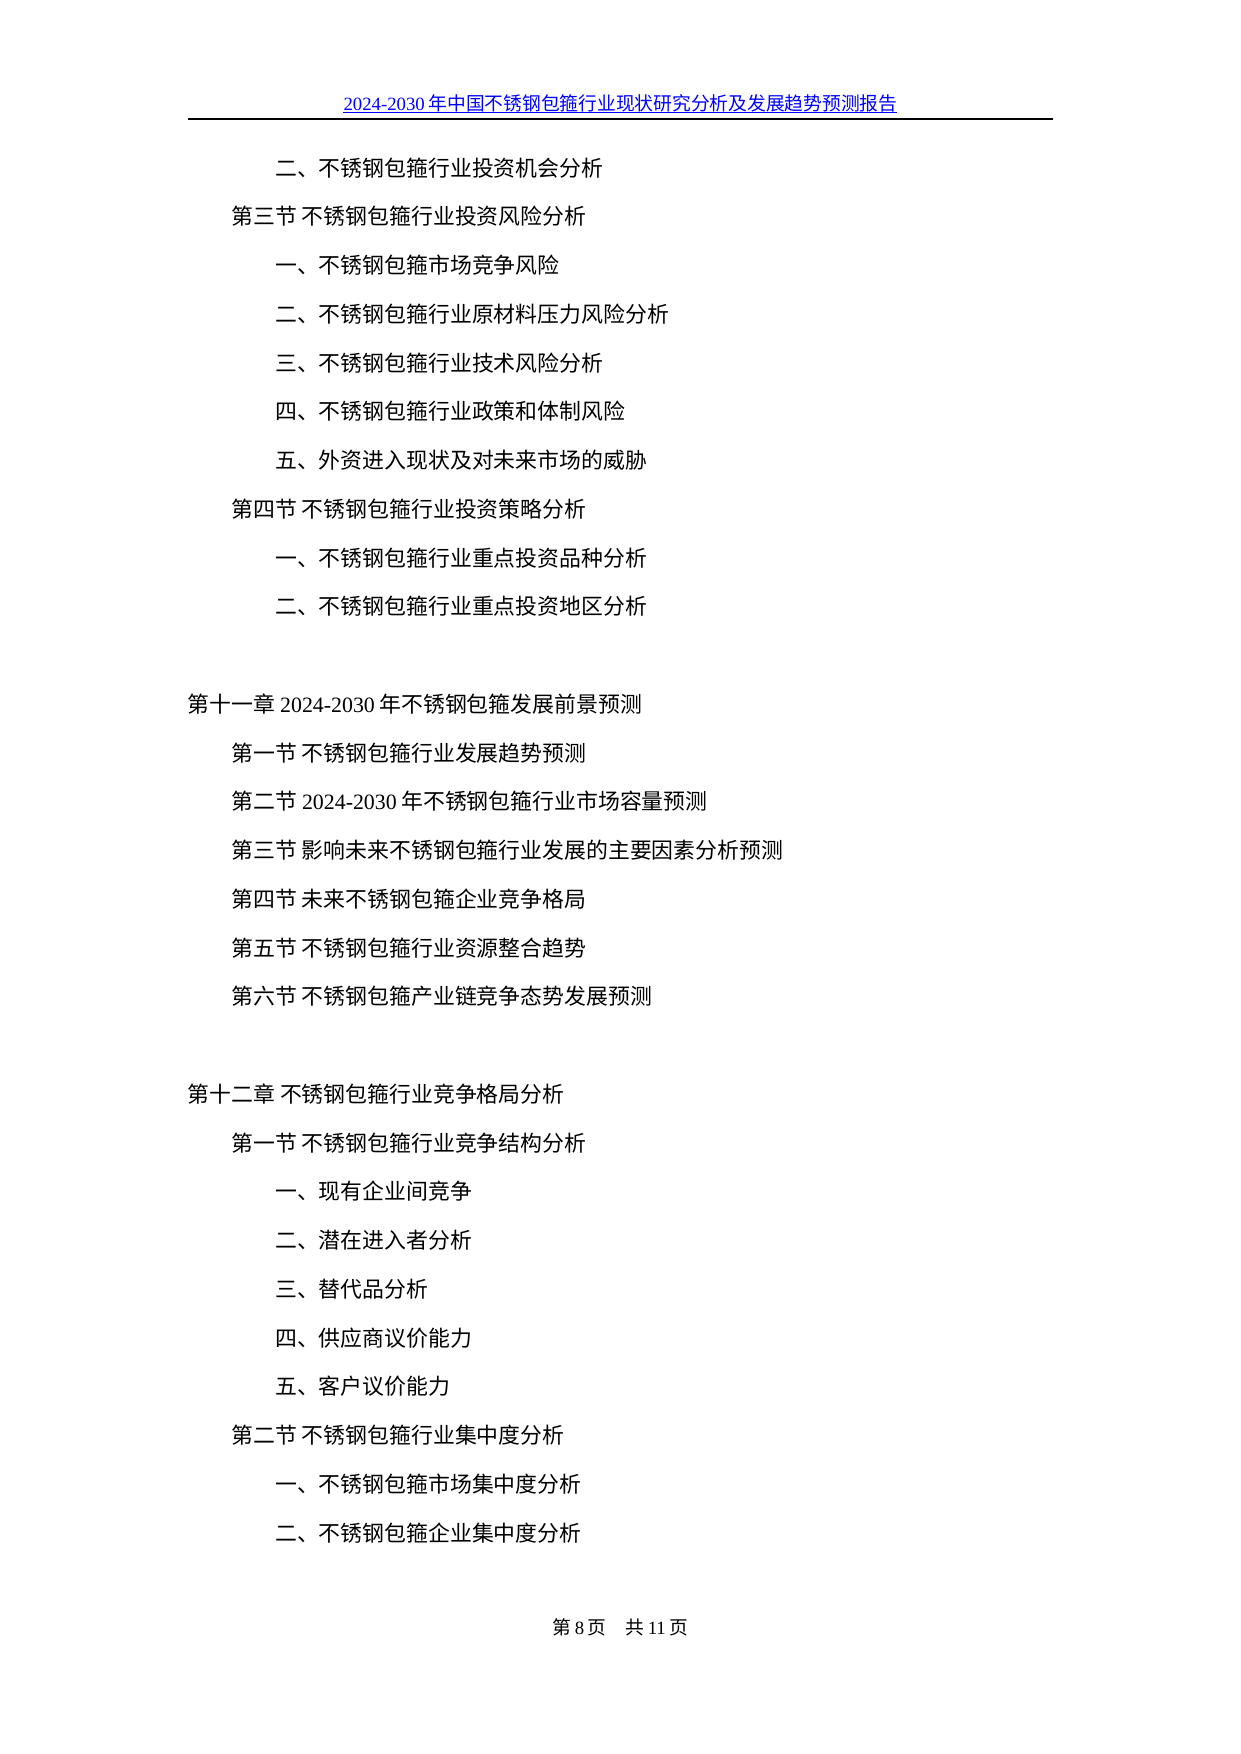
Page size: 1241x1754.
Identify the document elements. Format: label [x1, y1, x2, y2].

text [187, 150, 1053, 1548]
